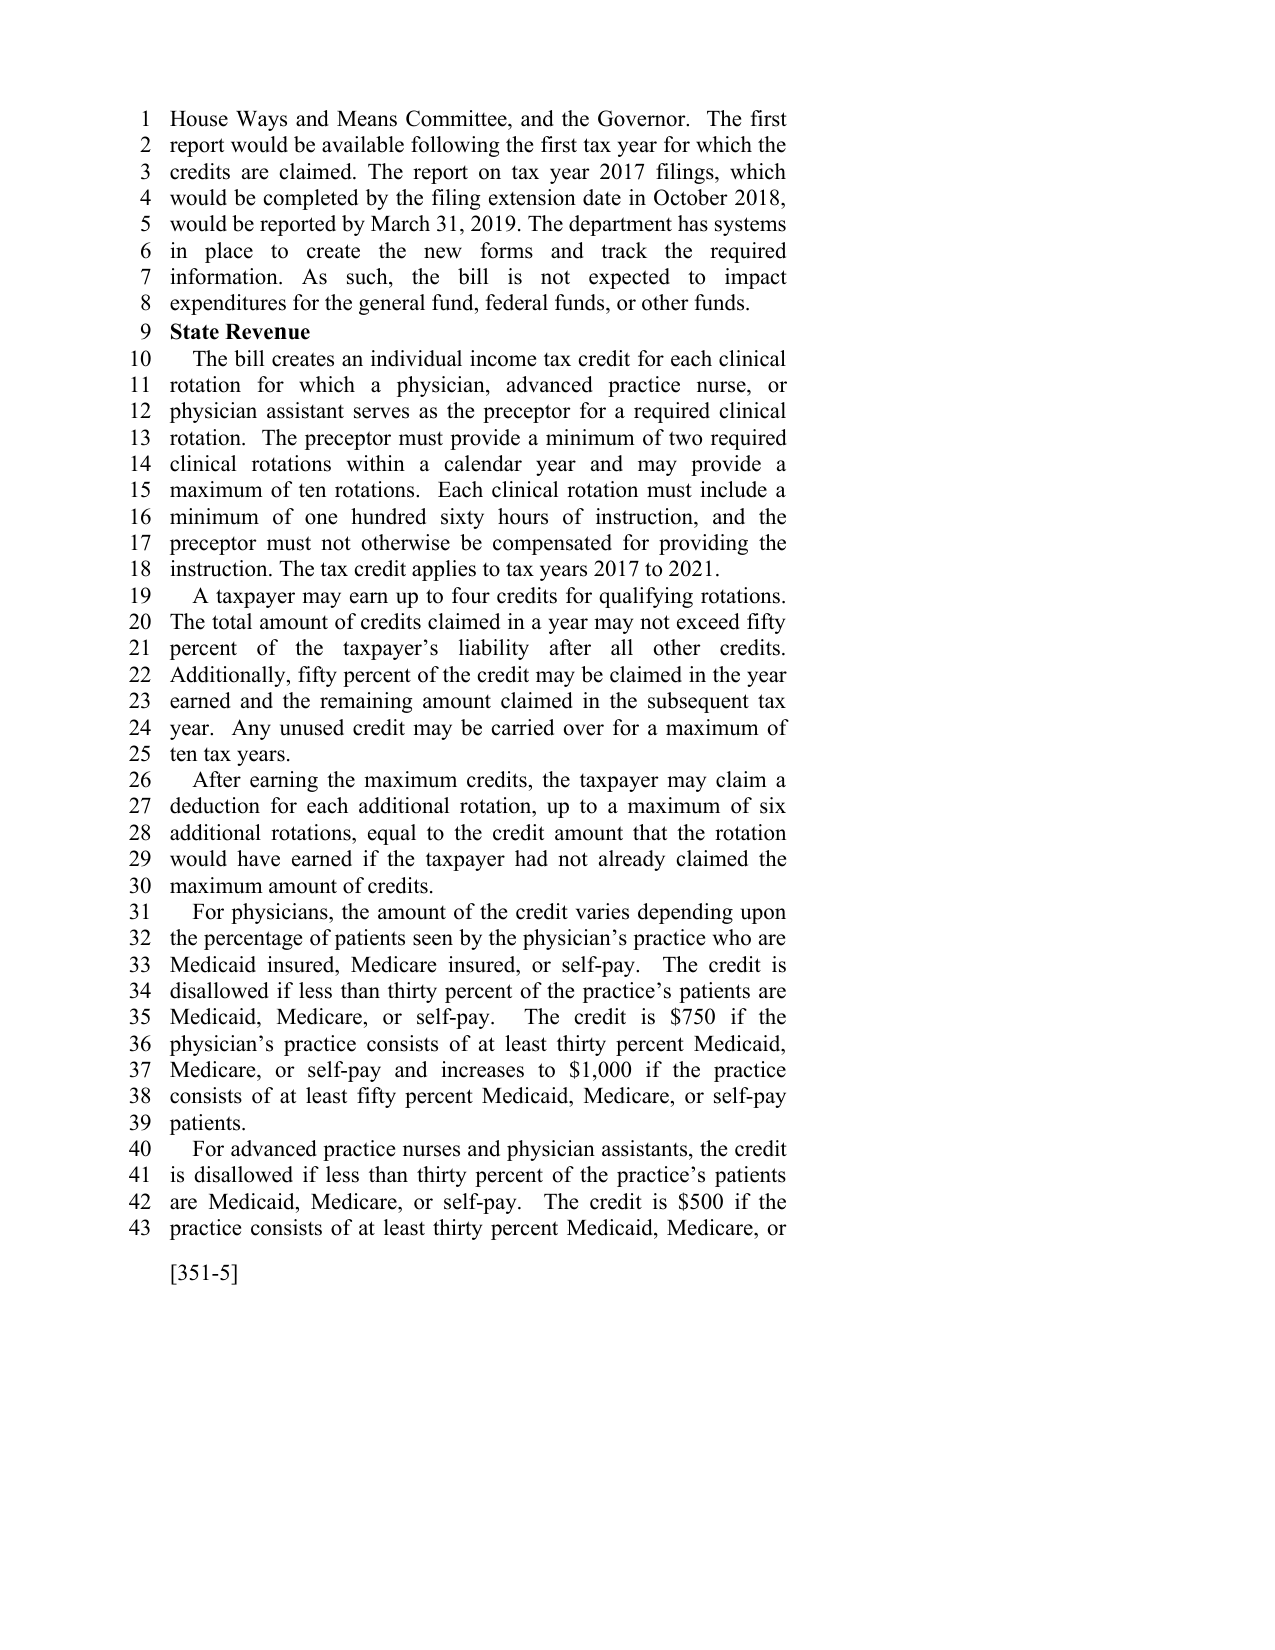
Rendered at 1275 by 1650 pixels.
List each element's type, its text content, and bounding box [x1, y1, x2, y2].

text State Revenue [169, 316, 787, 344]
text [169, 105, 787, 316]
text For physicians, the amount of the credit varies depending upon the percentage of patients seen by the physician’s practice who are Medicaid insured, Medicare insured, or self-pay. The credit is disallowed if less than thirty percent of the practice’s patients are Medicaid, Medicare, or self-pay. The credit is $750 if the physician’s practice consists of at least thirty percent Medicaid, Medicare, or self-pay and increases to $1,000 if the practice consists of at least fifty percent Medicaid, Medicare, or self-pay patients. [169, 898, 787, 1135]
text A taxpayer may earn up to four credits for qualifying rotations. The total amount of credits claimed in a year may not exceed fifty percent of the taxpayer’s liability after all other credits. Additionally, fifty percent of the credit may be claimed in the year earned and the remaining amount claimed in the subsequent tax year. Any unused credit may be carried over for a maximum of ten tax years. [169, 582, 787, 766]
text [169, 1135, 787, 1241]
text After earning the maximum credits, the taxpayer may claim a deduction for each additional rotation, up to a maximum of six additional rotations, equal to the credit amount that the rotation would have earned if the taxpayer had not already claimed the maximum amount of credits. [169, 766, 787, 898]
text The bill creates an individual income tax credit for each clinical rotation for which a physician, advanced practice nurse, or physician assistant serves as the preceptor for a required clinical rotation. The preceptor must provide a minimum of two required clinical rotations within a calendar year and may provide a maximum of ten rotations. Each clinical rotation must include a minimum of one hundred sixty hours of instruction, and the preceptor must not otherwise be compensated for providing the instruction. The tax credit applies to tax years 2017 to 2021. [169, 344, 787, 582]
